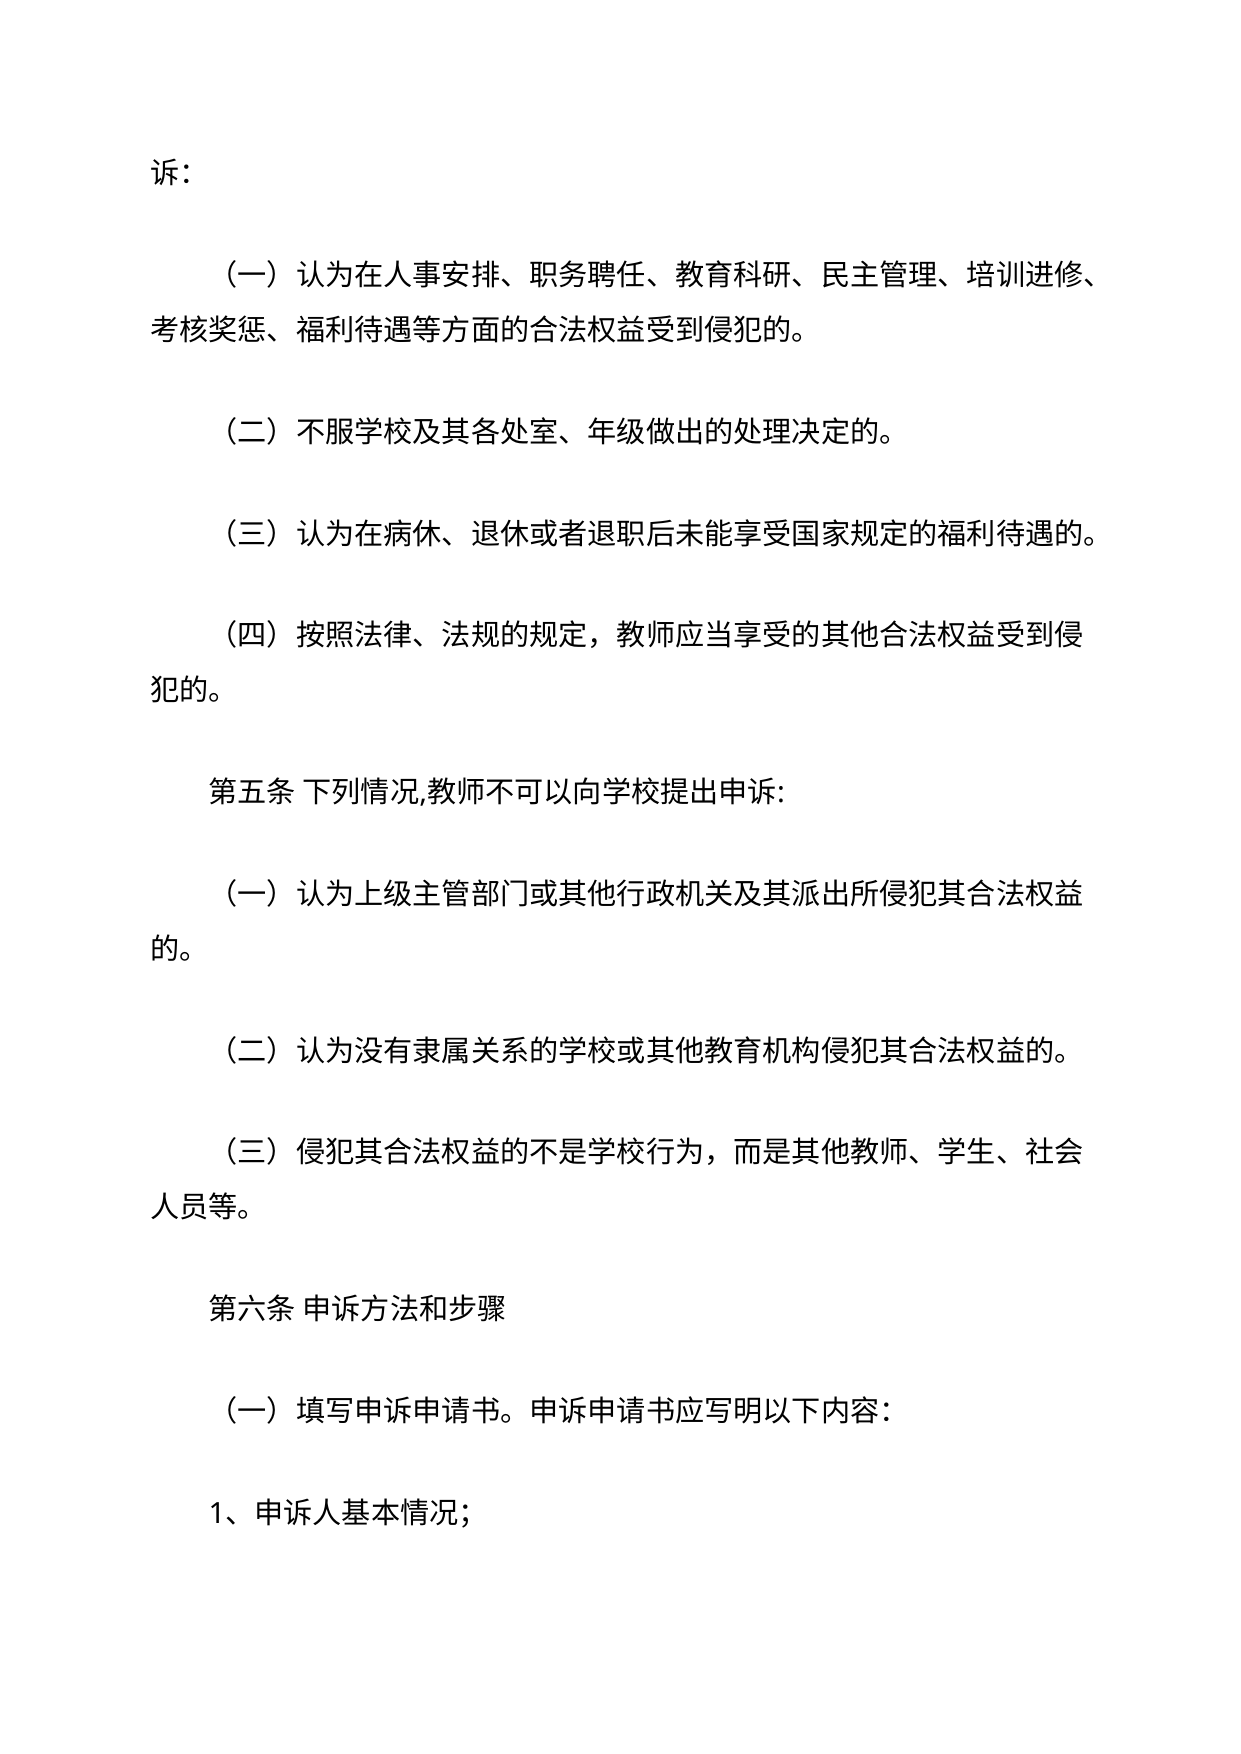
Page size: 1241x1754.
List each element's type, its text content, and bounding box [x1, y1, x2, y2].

text 第六条 申诉方法和步骤 [150, 1286, 1090, 1328]
text （二）不服学校及其各处室、年级做出的处理决定的。 [150, 408, 1090, 451]
text （四）按照法律、法规的规定，教师应当享受的其他合法权益受到侵犯的。 [150, 612, 1090, 709]
text （二）认为没有隶属关系的学校或其他教育机构侵犯其合法权益的。 [150, 1027, 1090, 1069]
text 第五条 下列情况,教师不可以向学校提出申诉: [150, 769, 1090, 811]
text （一）填写申诉申请书。申诉申请书应写明以下内容： [150, 1387, 1090, 1430]
text （三）认为在病休、退休或者退职后未能享受国家规定的福利待遇的。 [150, 510, 1090, 552]
text （三）侵犯其合法权益的不是学校行为，而是其他教师、学生、社会人员等。 [150, 1129, 1090, 1226]
text 1、申诉人基本情况； [150, 1489, 1090, 1532]
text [150, 150, 1090, 192]
text （一）认为在人事安排、职务聘任、教育科研、民主管理、培训进修、考核奖惩、福利待遇等方面的合法权益受到侵犯的。 [150, 252, 1090, 349]
text （一）认为上级主管部门或其他行政机关及其派出所侵犯其合法权益的。 [150, 871, 1090, 968]
